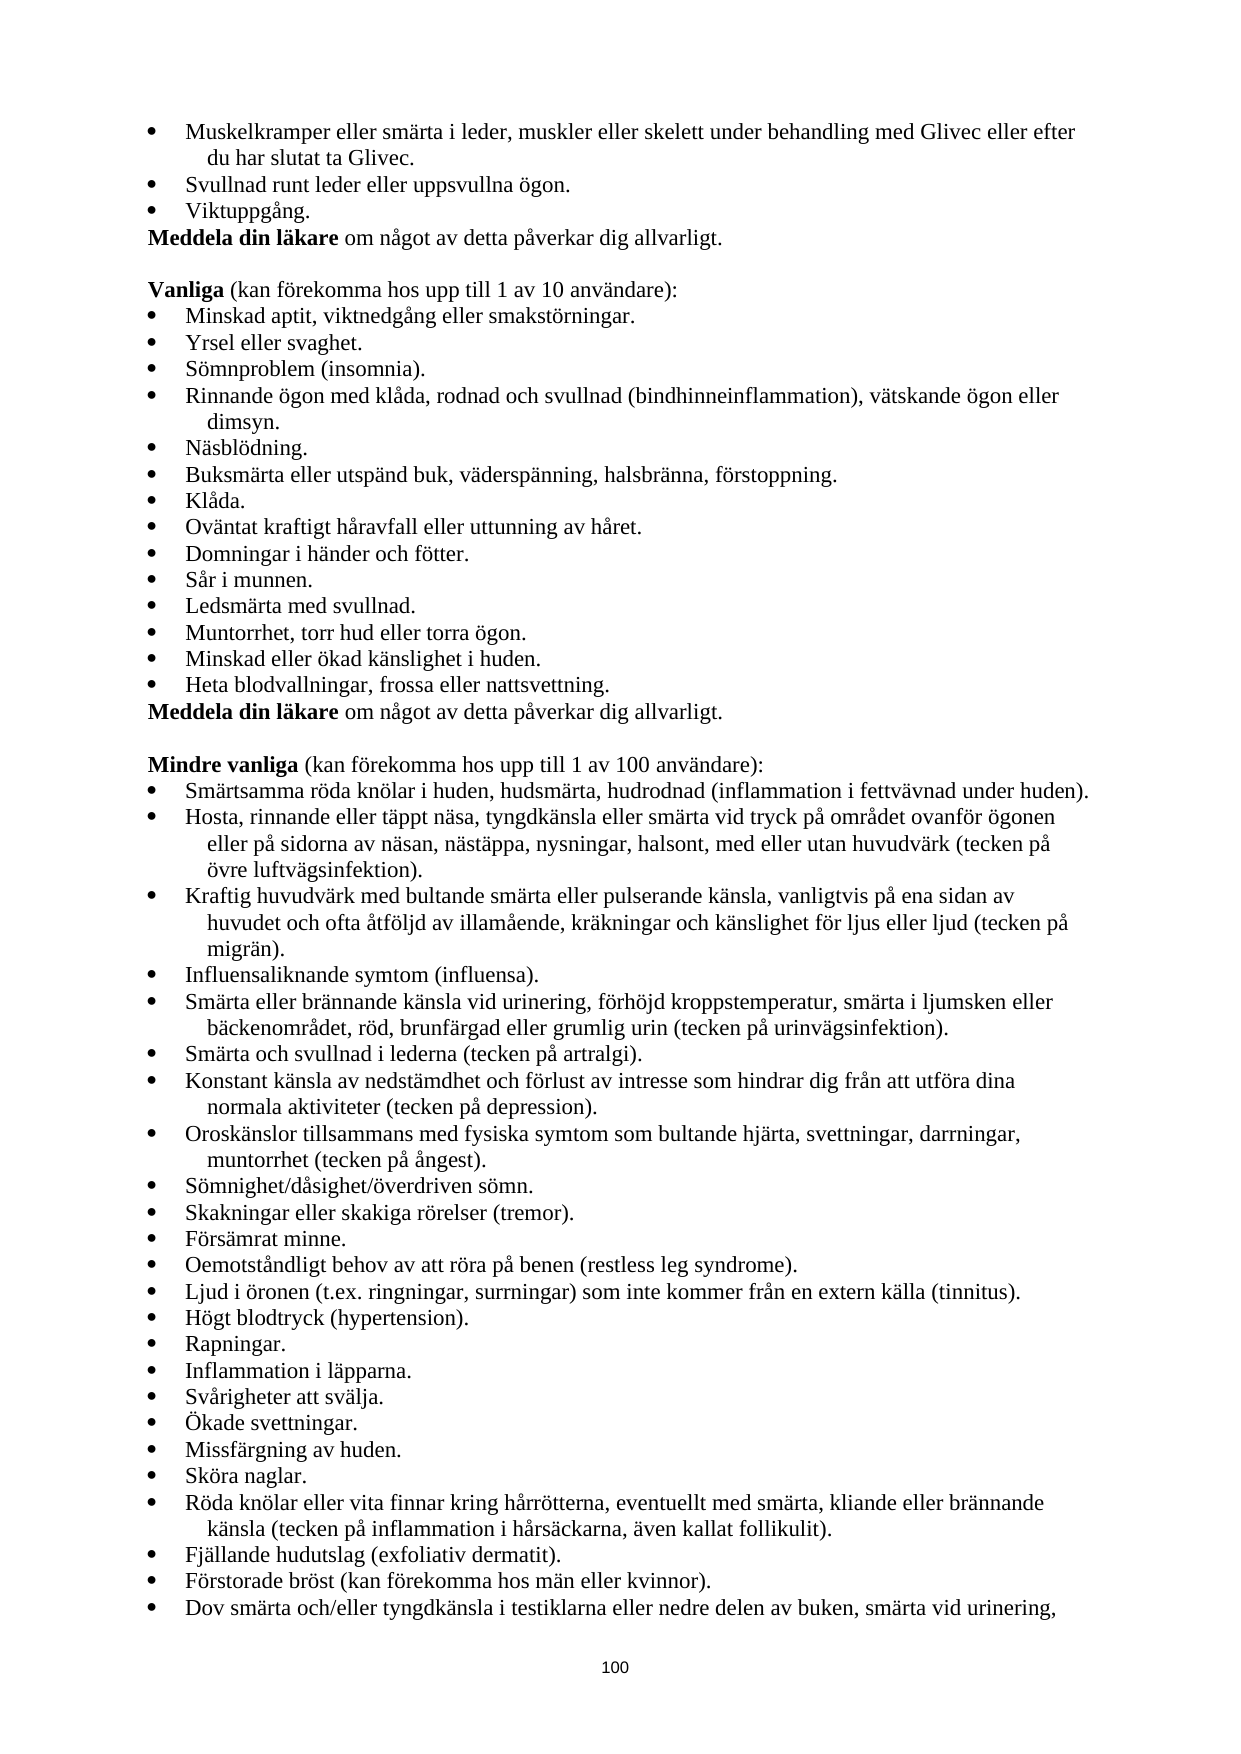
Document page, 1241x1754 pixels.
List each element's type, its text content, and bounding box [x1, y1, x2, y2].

list Hosta, rinnande eller täppt näsa, tyngdkänsla eller smärta vid tryck på området ovanför ögonen eller på sidorna av näsan, nästäppa, nysningar, halsont, med eller utan huvudvärk (tecken på övre luftvägsinfektion). [148, 803, 1092, 882]
list Oroskänslor tillsammans med fysiska symtom som bultande hjärta, svettningar, darrningar, muntorrhet (tecken på ångest). [148, 1119, 1092, 1172]
list Oväntat kraftigt håravfall eller uttunning av håret. [148, 513, 1092, 540]
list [148, 1594, 1092, 1620]
list Sköra naglar. [148, 1462, 1092, 1488]
list Kraftig huvudvärk med bultande smärta eller pulserande känsla, vanligtvis på ena sidan av huvudet och ofta åtföljd av illamående, kräkningar och känslighet för ljus eller ljud (tecken på migrän). [148, 882, 1092, 961]
list Muntorrhet, torr hud eller torra ögon. [148, 619, 1092, 645]
list Sömnighet/dåsighet/överdriven sömn. [148, 1172, 1092, 1199]
text Meddela din läkare om något av detta påverkar dig allvarligt. [148, 223, 1092, 250]
list Rinnande ögon med klåda, rodnad och svullnad (bindhinneinflammation), vätskande ögon eller dimsyn. [148, 382, 1092, 434]
list Sår i munnen. [148, 566, 1092, 592]
text Mindre vanliga (kan förekomma hos upp till 1 av 100 användare): [148, 751, 1092, 777]
list Oemotståndligt behov av att röra på benen (restless leg syndrome). [148, 1251, 1092, 1278]
list Ledsmärta med svullnad. [148, 592, 1092, 619]
text Vanliga (kan förekomma hos upp till 1 av 10 användare): [148, 276, 1092, 303]
list Konstant känsla av nedstämdhet och förlust av intresse som hindrar dig från att utföra dina normala aktiviteter (tecken på depression). [148, 1067, 1092, 1119]
list Försämrat minne. [148, 1225, 1092, 1251]
list Röda knölar eller vita finnar kring hårrötterna, eventuellt med smärta, kliande eller brännande känsla (tecken på inflammation i hårsäckarna, även kallat follikulit). [148, 1488, 1092, 1541]
list Förstorade bröst (kan förekomma hos män eller kvinnor). [148, 1568, 1092, 1594]
list Yrsel eller svaghet. [148, 329, 1092, 355]
list Smärta eller brännande känsla vid urinering, förhöjd kroppstemperatur, smärta i ljumsken eller bäckenområdet, röd, brunfärgad eller grumlig urin (tecken på urinvägsinfektion). [148, 988, 1092, 1041]
list Högt blodtryck (hypertension). [148, 1304, 1092, 1330]
list Svullnad runt leder eller uppsvullna ögon. [148, 171, 1092, 197]
list Buksmärta eller utspänd buk, väderspänning, halsbränna, förstoppning. [148, 461, 1092, 487]
list Missfärgning av huden. [148, 1436, 1092, 1462]
list Sömnproblem (insomnia). [148, 355, 1092, 382]
list Muskelkramper eller smärta i leder, muskler eller skelett under behandling med Glivec eller efter du har slutat ta Glivec. [148, 118, 1092, 171]
list Fjällande hudutslag (exfoliativ dermatit). [148, 1541, 1092, 1568]
list Viktuppgång. [148, 197, 1092, 223]
list Skakningar eller skakiga rörelser (tremor). [148, 1199, 1092, 1225]
list Ökade svettningar. [148, 1409, 1092, 1436]
list Näsblödning. [148, 434, 1092, 461]
list Rapningar. [148, 1330, 1092, 1357]
list Smärta och svullnad i lederna (tecken på artralgi). [148, 1041, 1092, 1067]
list Smärtsamma röda knölar i huden, hudsmärta, hudrodnad (inflammation i fettvävnad under huden). [148, 777, 1092, 803]
list Heta blodvallningar, frossa eller nattsvettning. [148, 672, 1092, 698]
list Svårigheter att svälja. [148, 1383, 1092, 1409]
list Klåda. [148, 487, 1092, 513]
text Meddela din läkare om något av detta påverkar dig allvarligt. [148, 698, 1092, 724]
list Inflammation i läpparna. [148, 1357, 1092, 1383]
list Minskad aptit, viktnedgång eller smakstörningar. [148, 303, 1092, 329]
list Domningar i händer och fötter. [148, 540, 1092, 566]
list Minskad eller ökad känslighet i huden. [148, 645, 1092, 672]
list Ljud i öronen (t.ex. ringningar, surrningar) som inte kommer från en extern källa (tinnitus). [148, 1278, 1092, 1304]
list Influensaliknande symtom (influensa). [148, 961, 1092, 988]
